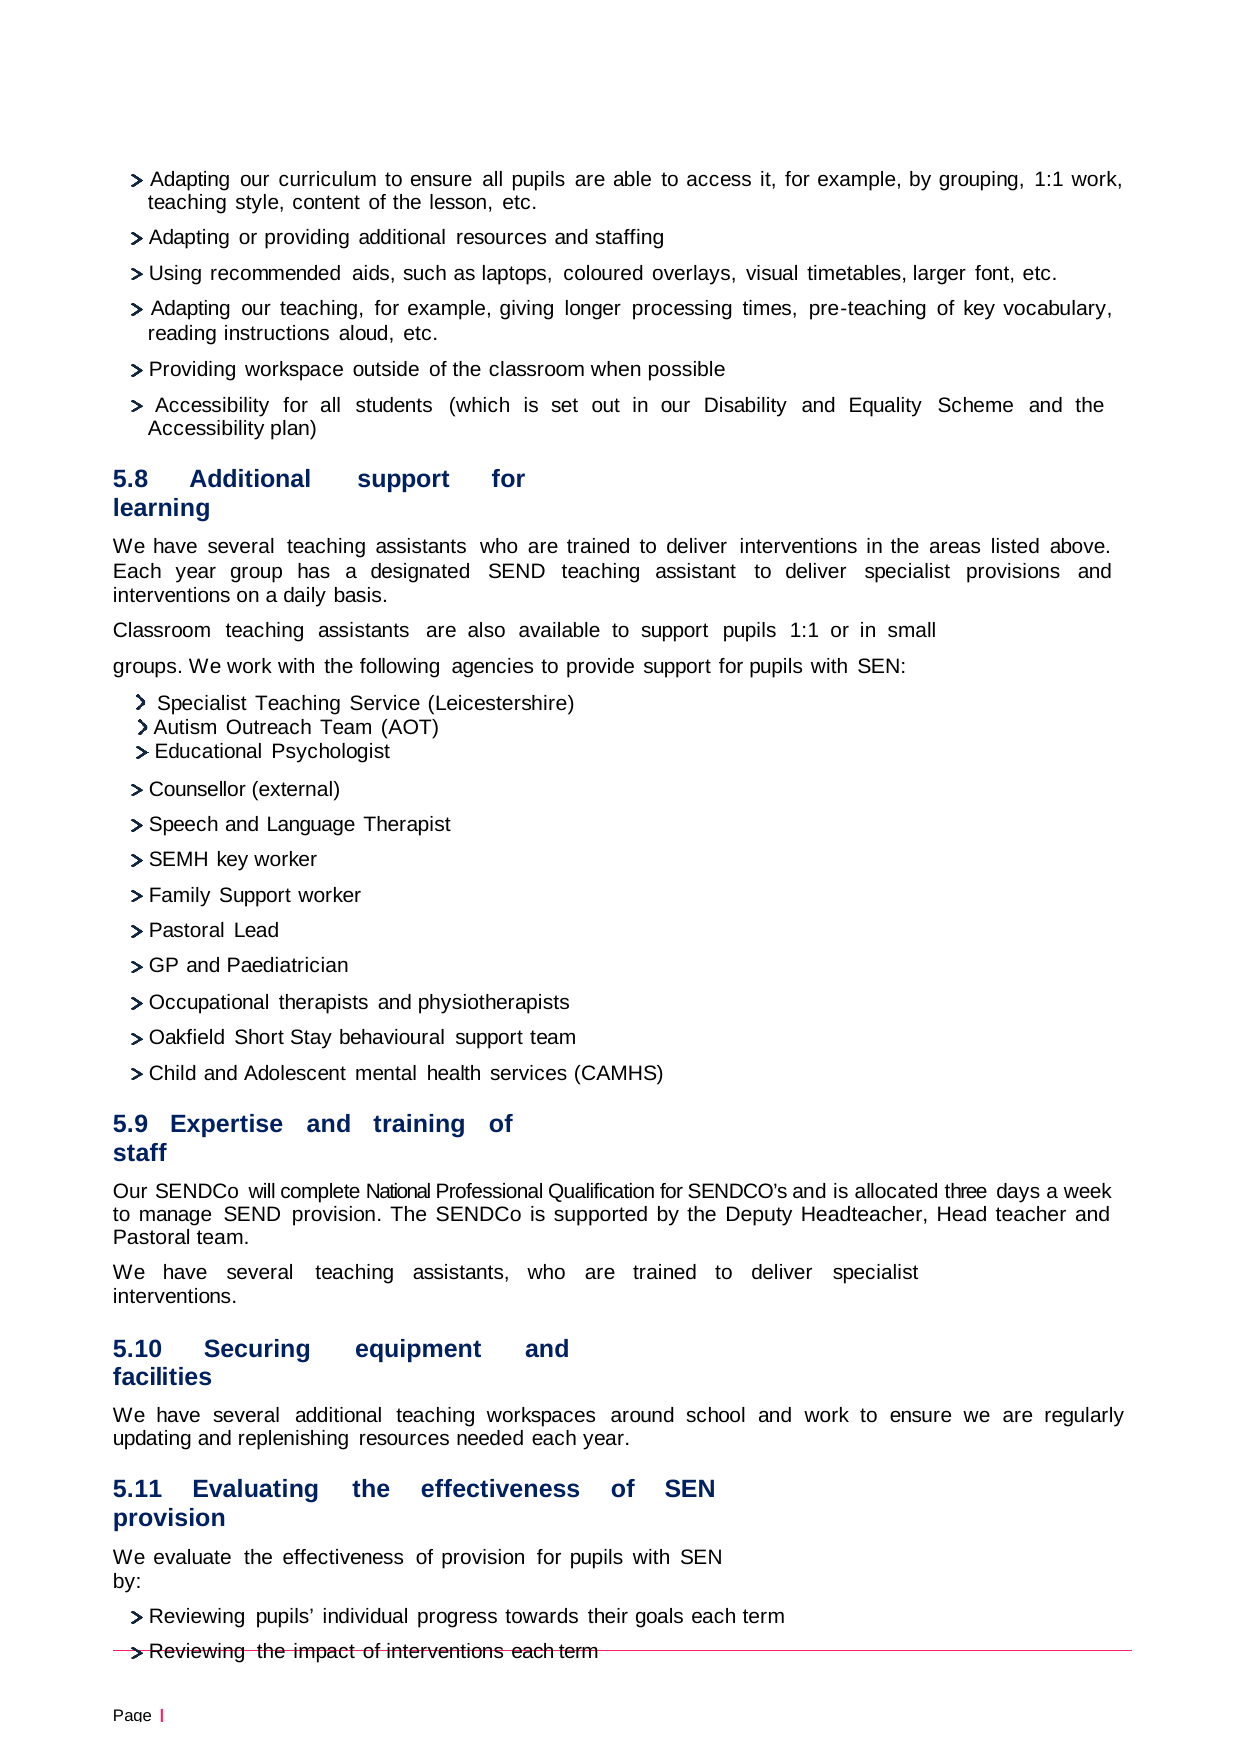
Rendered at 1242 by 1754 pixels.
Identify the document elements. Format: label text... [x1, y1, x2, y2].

text Specialist Teaching Service (Leicestershire) [100, 690, 1146, 714]
text Accessibility for all students (which is set out in our Disability and Equality Scheme and the Accessibility plan) [130, 394, 1105, 440]
text GP and Paediatrician [130, 953, 1146, 977]
picture [130, 267, 143, 280]
text SEMH key worker [130, 847, 1146, 871]
picture [130, 960, 143, 973]
picture [130, 363, 143, 377]
text Child and Adolescent mental health services (CAMHS) [130, 1061, 1146, 1084]
text Educational Psychologist [100, 739, 923, 763]
picture [130, 231, 143, 245]
text 5.8 Additional support for learning [113, 464, 525, 522]
text Reviewing pupils’ individual progress towards their goals each term [130, 1604, 1146, 1628]
picture [130, 1067, 143, 1080]
text Occupational therapists and physiotherapists [130, 990, 1146, 1014]
text Pastoral Lead [130, 918, 1146, 942]
picture [130, 783, 143, 796]
text We have several teaching assistants, who are trained to deliver specialist interventions. [113, 1260, 918, 1308]
picture [135, 745, 149, 759]
text 5.11 Evaluating the effectiveness of SEN provision [113, 1474, 716, 1532]
picture [130, 1032, 143, 1045]
text Autism Outreach Team (AOT) [137, 715, 1146, 739]
picture [130, 1646, 143, 1659]
text Counsellor (external) [130, 776, 1146, 801]
text Classroom teaching assistants are also available to support pupils 1:1 or in small groups. We work with the following agencies to provide support for pupils with SEN: [113, 618, 937, 678]
text Our SENDCo will complete National Professional Qualification for SENDCO’s and is allocated three days a week to manage SEND provision. The SENDCo is supported by the Deputy Headteacher, Head teacher and Pastoral team. [113, 1180, 1112, 1249]
picture [130, 399, 143, 412]
text Adapting our teaching, for example, giving longer processing times, pre-teaching of key vocabulary, reading instructions aloud, etc. [130, 296, 1113, 345]
text Reviewing the impact of interventions each term [130, 1639, 1146, 1663]
text Family Support worker [130, 882, 1146, 907]
text Adapting our curriculum to ensure all pupils are able to access it, for example, by grouping, 1:1 work, teaching style, content of the lesson, etc. [130, 168, 1124, 214]
text Using recommended aids, such as laptops, coloured overlays, visual timetables, larger font, etc. [130, 260, 1146, 284]
text Oakfield Short Stay behavioural support team [130, 1025, 1146, 1049]
picture [130, 889, 143, 902]
picture [137, 718, 148, 735]
text 5.9 Expertise and training of staff [113, 1109, 512, 1167]
picture [130, 302, 143, 316]
text 5.10 Securing equipment and facilities [113, 1333, 569, 1391]
picture [130, 173, 143, 187]
picture [130, 853, 143, 867]
text Adapting or providing additional resources and staffing [130, 225, 1146, 249]
picture [130, 924, 143, 938]
text We have several teaching assistants who are trained to deliver interventions in the areas listed above. Each year group has a designated SEND teaching assistant to deliver specialist provisions and interventions on a daily basis. [113, 534, 1112, 607]
text We have several additional teaching workspaces around school and work to ensure we are regularly updating and replenishing resources needed each year. [113, 1404, 1125, 1450]
text We evaluate the effectiveness of provision for pupils with SEN by: [113, 1544, 723, 1592]
picture [130, 1610, 143, 1624]
text Providing workspace outside of the classroom when possible [130, 357, 1146, 381]
picture [135, 693, 146, 710]
picture [130, 818, 143, 832]
text Speech and Language Therapist [130, 812, 1146, 836]
picture [130, 996, 143, 1010]
